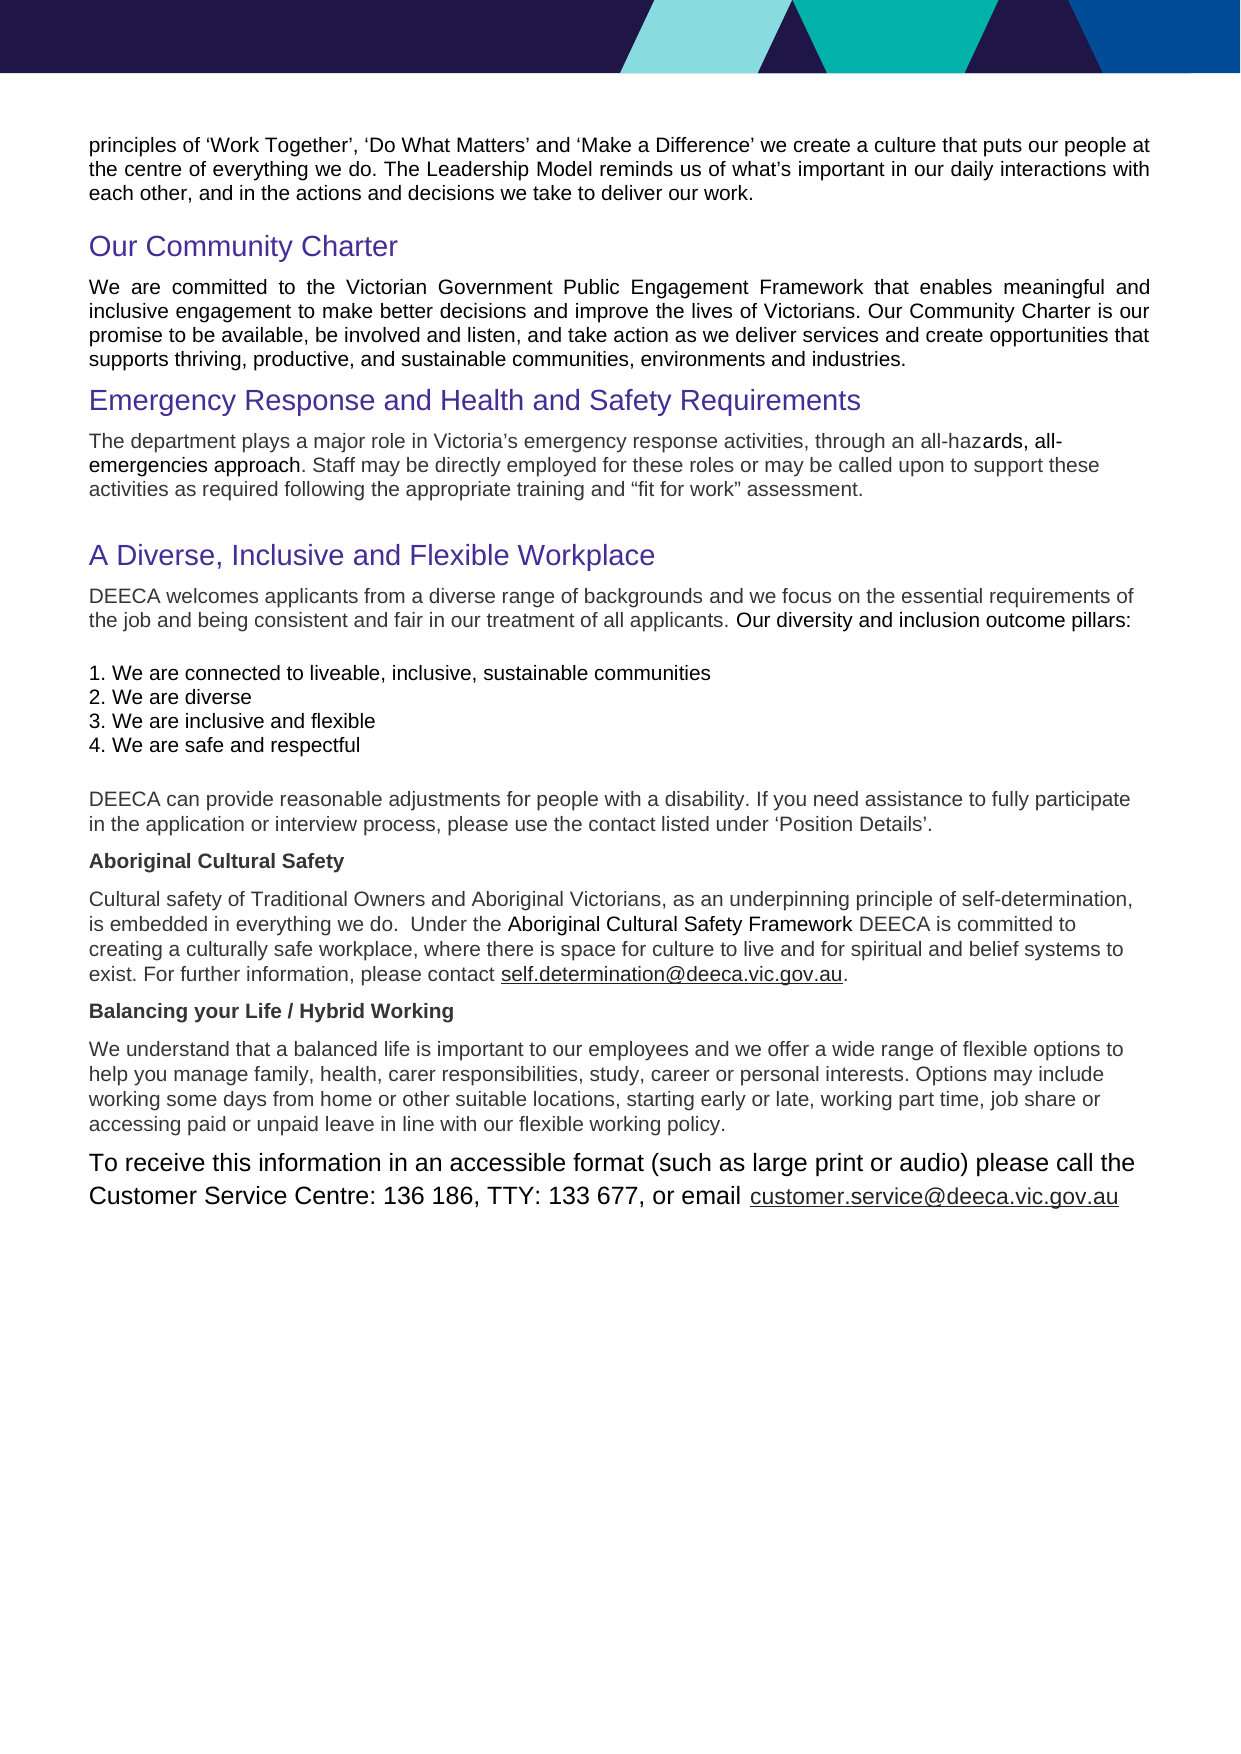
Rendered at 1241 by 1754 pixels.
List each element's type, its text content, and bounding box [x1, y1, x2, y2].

text Aboriginal Cultural Safety [89, 848, 1152, 873]
text A Diverse, Inclusive and Flexible Workplace [89, 537, 1152, 571]
text The department plays a major role in Victoria’s emergency response activities, through an all-hazards, all-emergencies approach. Staff may be directly employed for these roles or may be called upon to support these activities as required following the appropriate training and “fit for work” assessment. [89, 429, 1152, 501]
text DEECA can provide reasonable adjustments for people with a disability. If you need assistance to fully participate in the application or interview process, please use the contact listed under ‘Position Details’. [89, 786, 1152, 836]
text To receive this information in an accessible format (such as large print or audio) please call the Customer Service Centre: 136 186, TTY: 133 677, or email customer.service@deeca.vic.gov.au [89, 1148, 1152, 1210]
text Balancing your Life / Hybrid Working [89, 998, 1152, 1023]
text We understand that a balanced life is important to our employees and we offer a wide range of flexible options to help you manage family, health, carer responsibilities, study, career or personal interests. Options may include working some days from home or other suitable locations, starting early or late, working part time, job share or accessing paid or unpaid leave in line with our flexible working policy. [89, 1036, 1152, 1136]
text Our Community Charter [89, 229, 1152, 262]
text 1. We are connected to liveable, inclusive, sustainable communities 2. We are diverse 3. We are inclusive and flexible 4. We are safe and respectful [89, 661, 1152, 756]
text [89, 133, 1152, 205]
text Emergency Response and Health and Safety Requirements [89, 383, 1152, 417]
text DEECA welcomes applicants from a diverse range of backgrounds and we focus on the essential requirements of the job and being consistent and fair in our treatment of all applicants. Our diversity and inclusion outcome pillars: [89, 583, 1152, 631]
text We are committed to the Victorian Government Public Engagement Framework that enables meaningful and inclusive engagement to make better decisions and improve the lives of Victorians. Our Community Charter is our promise to be available, be involved and listen, and take action as we deliver services and create opportunities that supports thriving, productive, and sustainable communities, environments and industries. [89, 275, 1152, 371]
text Cultural safety of Traditional Owners and Aboriginal Victorians, as an underpinning principle of self-determination, is embedded in everything we do. Under the Aboriginal Cultural Safety Framework DEECA is committed to creating a culturally safe workplace, where there is space for culture to live and for spiritual and belief systems to exist. For further information, please contact self.determination@deeca.vic.gov.au. [89, 886, 1152, 986]
